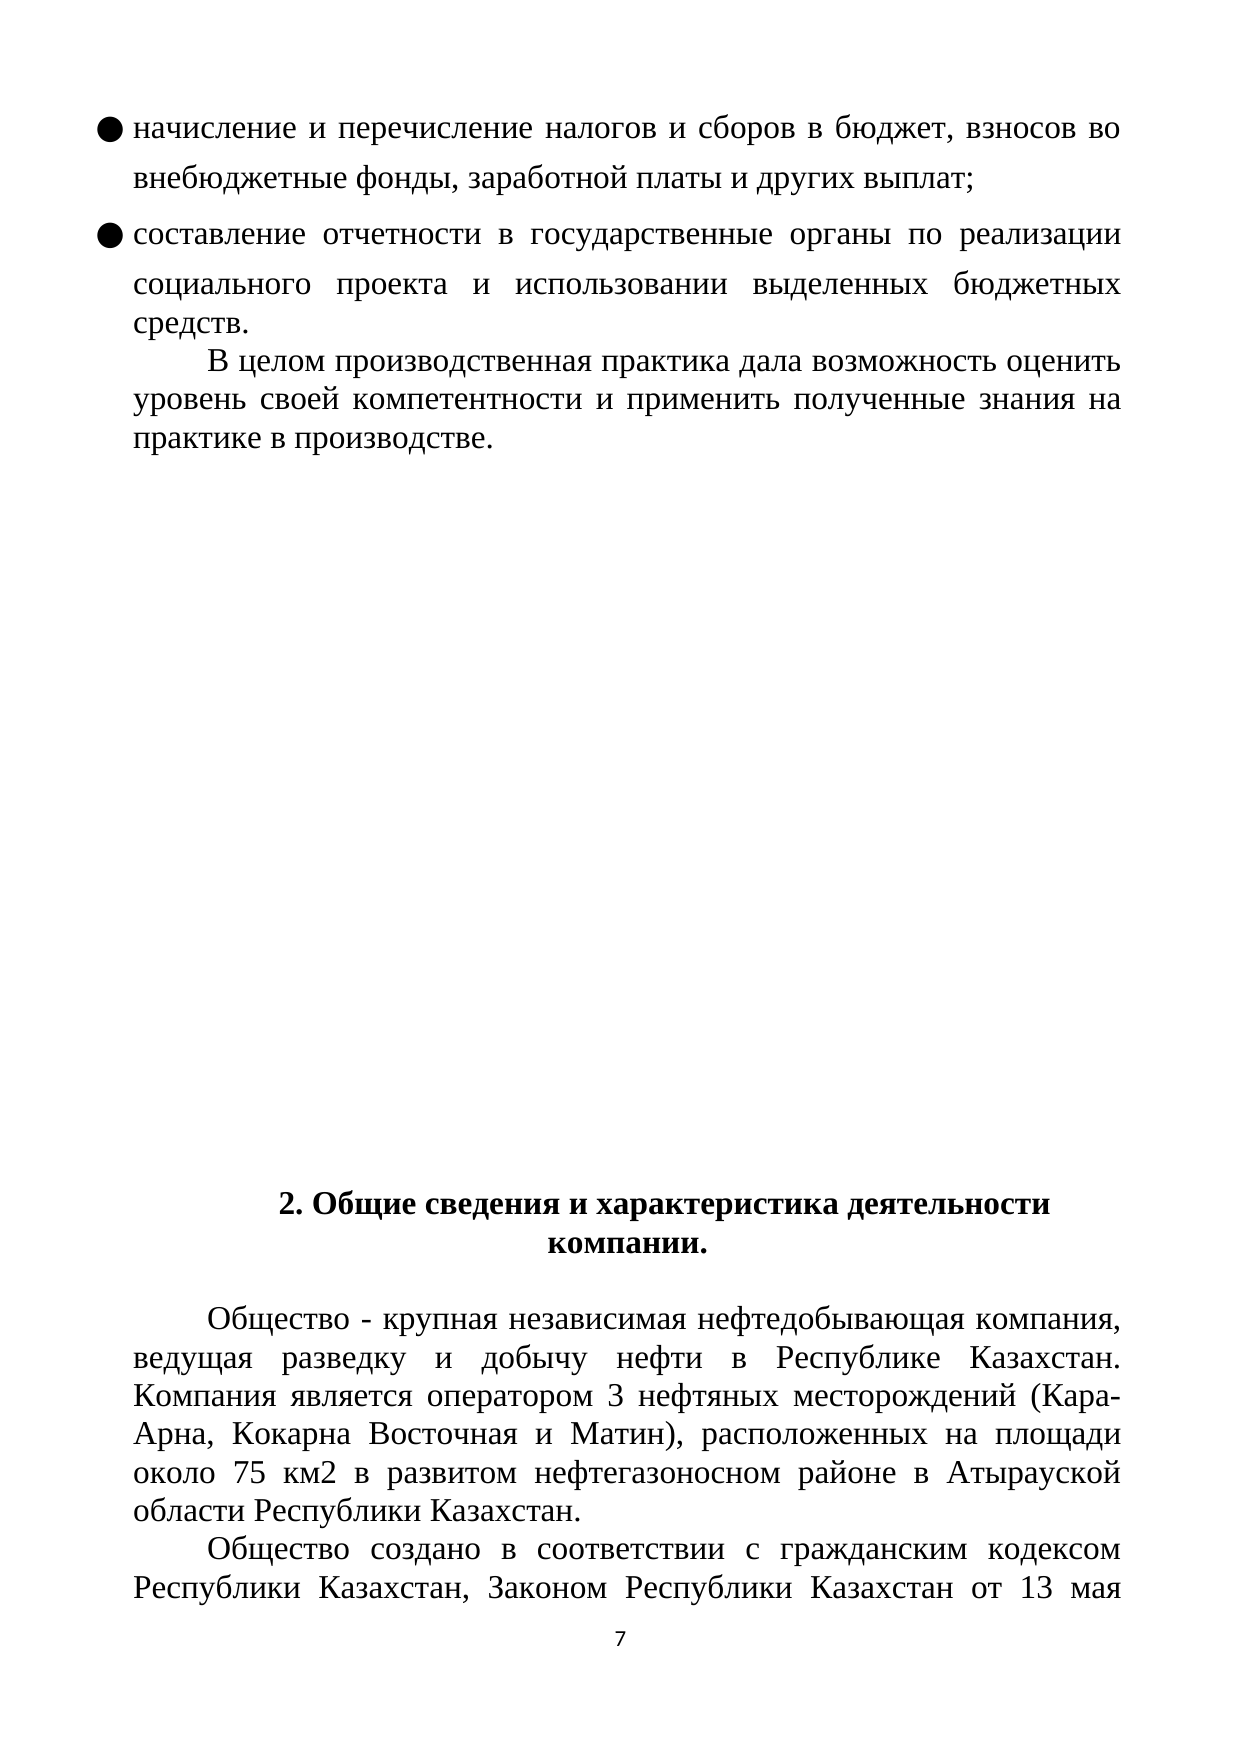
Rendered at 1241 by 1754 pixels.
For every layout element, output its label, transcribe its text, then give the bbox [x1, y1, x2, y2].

text 2. Общие сведения и характеристика деятельности компании. [133, 1184, 1122, 1260]
text В целом производственная практика дала возможность оценить уровень своей компетентности и применить полученные знания на практике в производстве. [133, 340, 1122, 455]
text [133, 1529, 1122, 1605]
list составление отчетности в государственные органы по реализации социального проекта и использовании выделенных бюджетных средств. [95, 195, 1122, 340]
text Общество - крупная независимая нефтедобывающая компания, ведущая разведку и добычу нефти в Республике Казахстан. Компания является оператором 3 нефтяных месторождений (Кара-Арна, Кокарна Восточная и Матин), расположенных на площади около 75 км2 в развитом нефтегазоносном районе в Атырауской области Республики Казахстан. [133, 1299, 1122, 1529]
list начисление и перечисление налогов и сборов в бюджет, взносов во внебюджетные фонды, заработной платы и других выплат; [95, 89, 1122, 195]
